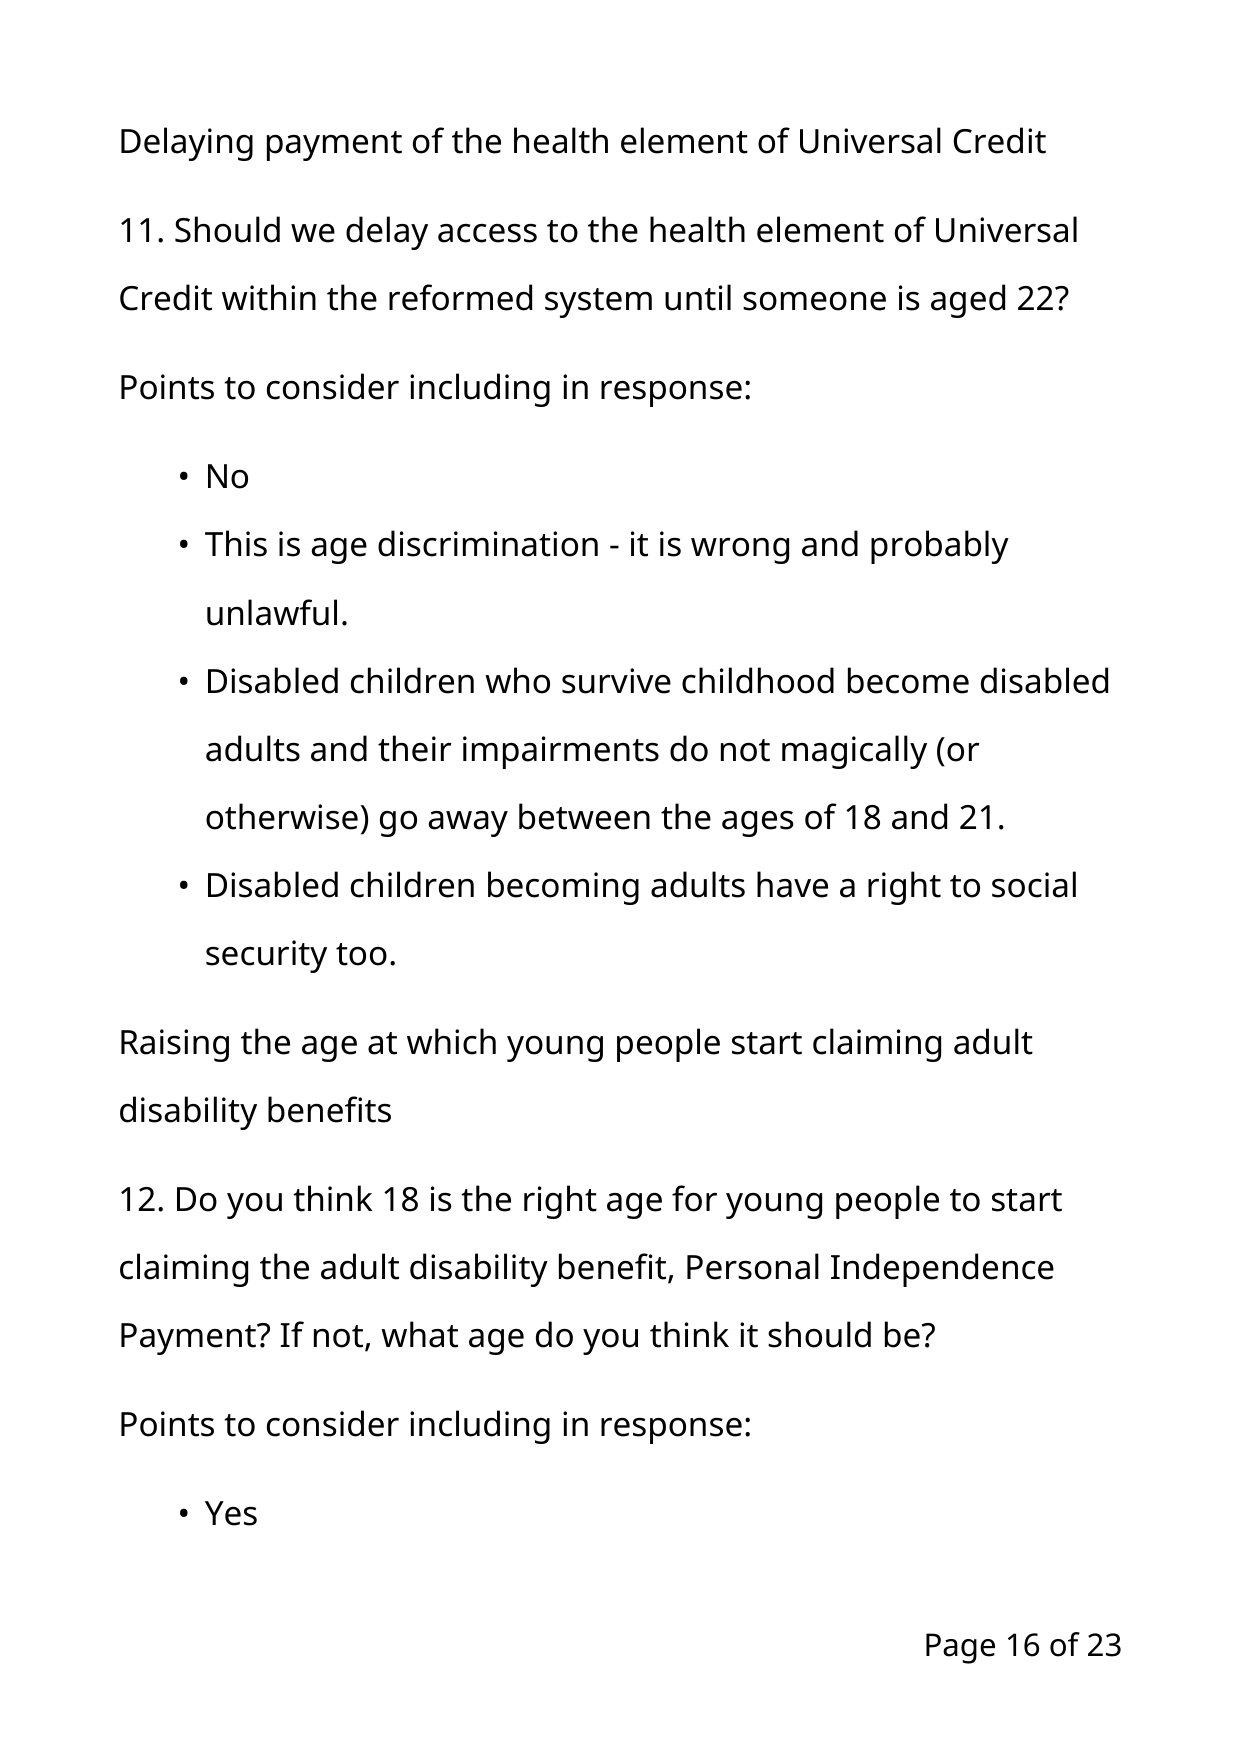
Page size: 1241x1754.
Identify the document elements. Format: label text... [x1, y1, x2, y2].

list No [177, 1170, 1122, 1216]
list Self declaration (as for tax returns) [177, 746, 1122, 792]
text Points to consider including in response: [118, 657, 1122, 703]
list There is no place for conditionality in the safety net of social security [177, 118, 1122, 232]
list Disabled children who survive childhood become disabled adults and their impairments do not magically (or otherwise) go away between the ages of 18 and 21. [177, 1416, 1122, 1598]
list This is age discrimination - it is wrong and probably unlawful. [177, 1259, 1122, 1373]
subtitle Delaying payment of the health element of Universal Credit [118, 835, 1122, 881]
text Points to consider including in response: [118, 1081, 1122, 1127]
text 10. How should we determine which individuals or groups of individuals should be exempt from requirements? [118, 500, 1122, 614]
text 11. Should we delay access to the health element of Universal Credit within the reformed system until someone is aged 22? [118, 924, 1122, 1038]
list People should have to give active, informed consent for any ‘support conversations’ with the ability to withdraw at any point without negative consequences. [177, 275, 1122, 457]
